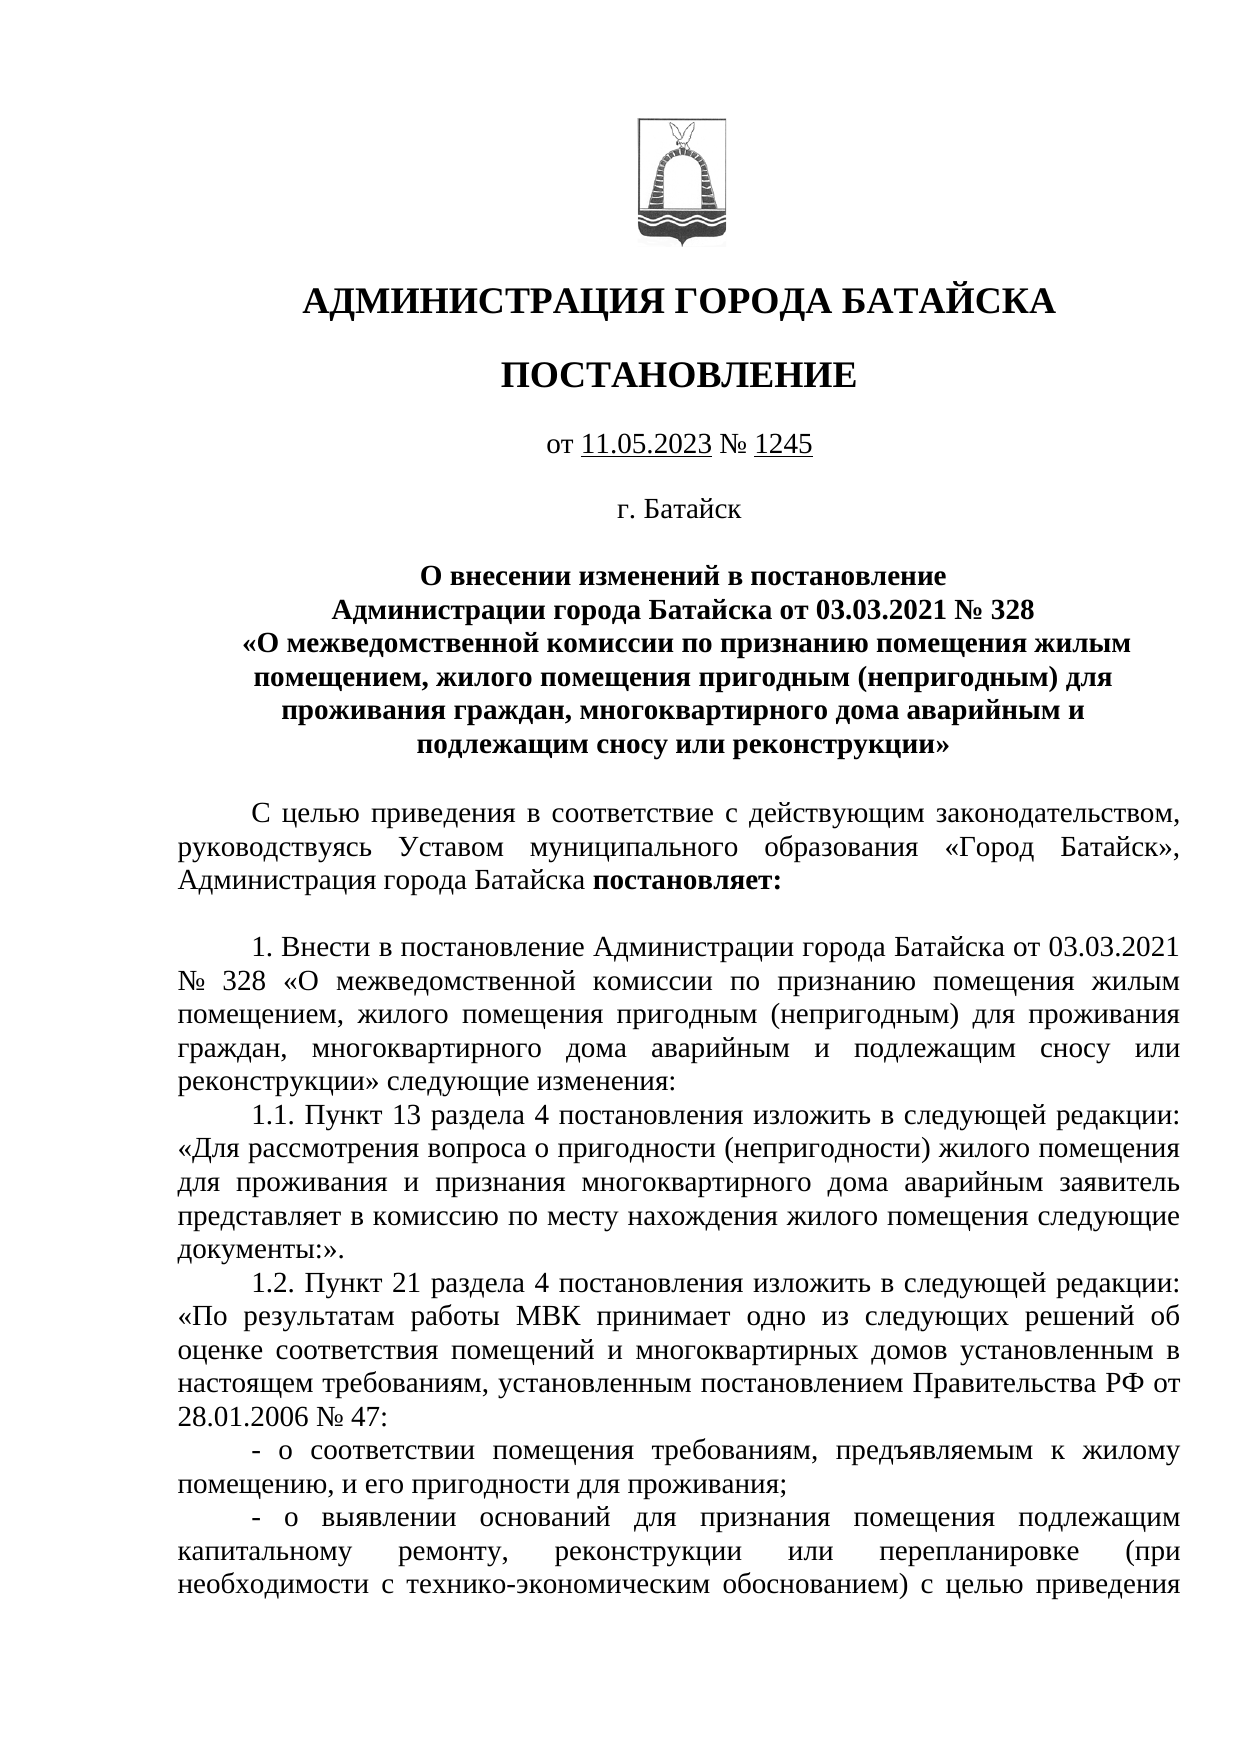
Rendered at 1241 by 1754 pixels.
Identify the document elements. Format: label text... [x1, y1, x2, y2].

text - о соответствии помещения требованиям, предъявляемым к жилому помещению, и его пригодности для проживания; [177, 1432, 1181, 1499]
text 1.2. Пункт 21 раздела 4 постановления изложить в следующей редакции: «По результатам работы МВК принимает одно из следующих решений об оценке соответствия помещений и многоквартирных домов установленным в настоящем требованиям, установленным постановлением Правительства РФ от 28.01.2006 № 47: [177, 1265, 1181, 1432]
text С целью приведения в соответствие с действующим законодательством, руководствуясь Уставом муниципального образования «Город Батайск», Администрация города Батайска постановляет: [177, 795, 1181, 896]
picture [637, 118, 727, 247]
text ПОСТАНОВЛЕНИЕ [177, 352, 1181, 395]
text от 11.05.2023 № 1245 [177, 427, 1181, 460]
text г. Батайск [177, 491, 1181, 525]
text 1.1. Пункт 13 раздела 4 постановления изложить в следующей редакции: «Для рассмотрения вопроса о пригодности (непригодности) жилого помещения для проживания и признания многоквартирного дома аварийным заявитель представляет в комиссию по месту нахождения жилого помещения следующие документы:». [177, 1097, 1181, 1265]
table_header О внесении изменений в постановление Администрации города Батайска от 03.03.2021 № 328 «О межведомственной комиссии по признанию помещения жилым помещением, жилого помещения пригодным (непригодным) для проживания граждан, многоквартирного дома аварийным и подлежащим сносу или реконструкции» [189, 558, 1178, 795]
text АДМИНИСТРАЦИЯ ГОРОДА БАТАЙСКА [177, 278, 1181, 321]
text 1. Внести в постановление Администрации города Батайска от 03.03.2021 № 328 «О межведомственной комиссии по признанию помещения жилым помещением, жилого помещения пригодным (непригодным) для проживания граждан, многоквартирного дома аварийным и подлежащим сносу или реконструкции» следующие изменения: [177, 929, 1181, 1097]
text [177, 1499, 1181, 1600]
